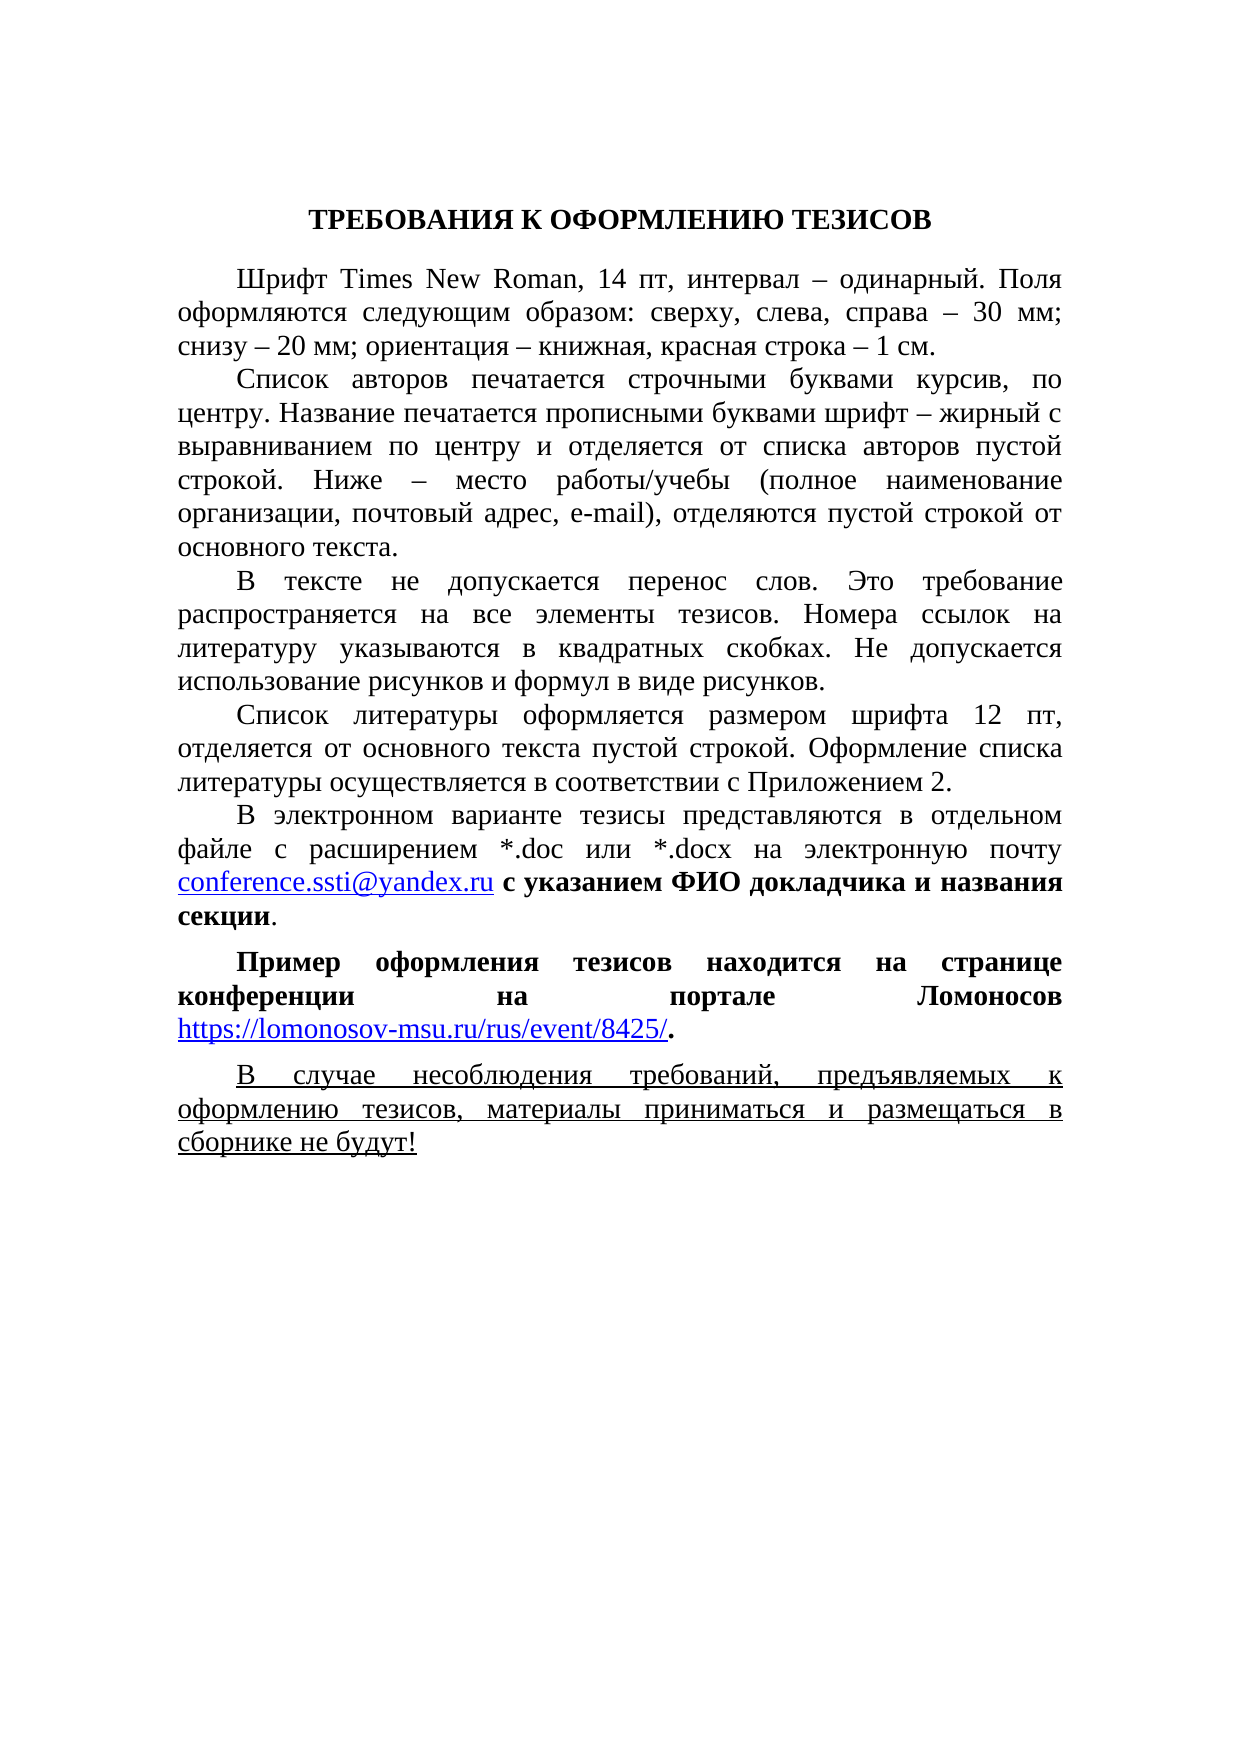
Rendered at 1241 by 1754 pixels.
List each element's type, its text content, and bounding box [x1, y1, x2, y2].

text Список авторов печатается строчными буквами курсив, по центру. Название печатается прописными буквами шрифт – жирный с выравниванием по центру и отделяется от списка авторов пустой строкой. Ниже – место работы/учебы (полное наименование организации, почтовый адрес, e-mail), отделяются пустой строкой от основного текста. [177, 361, 1063, 563]
text В тексте не допускается перенос слов. Это требование распространяется на все элементы тезисов. Номера ссылок на литературу указываются в квадратных скобках. Не допускается использование рисунков и формул в виде рисунков. [177, 563, 1063, 697]
text Пример оформления тезисов находится на странице конференции на портале Ломоносов https://lomonosov-msu.ru/rus/event/8425/. [177, 944, 1063, 1045]
text В электронном варианте тезисы представляются в отдельном файле с расширением *.doc или *.docх на электронную почту conference.ssti@yandex.ru с указанием ФИО докладчика и названия секции. [177, 797, 1063, 932]
text Шрифт Times New Roman, 14 пт, интервал – одинарный. Поля оформляются следующим образом: сверху, слева, справа – 30 мм; снизу – 20 мм; ориентация – книжная, красная строка – 1 см. [177, 261, 1063, 361]
text В случае несоблюдения требований, предъявляемых к оформлению тезисов, материалы приниматься и размещаться в сборнике не будут! [177, 1057, 1063, 1120]
text ТРЕБОВАНИЯ К ОФОРМЛЕНИЮ ТЕЗИСОВ [177, 202, 1063, 236]
text В случае несоблюдения требований, предъявляемых к оформлению тезисов, материалы приниматься и размещаться в сборнике не будут! [177, 1121, 1063, 1158]
text Список литературы оформляется размером шрифта 12 пт, отделяется от основного текста пустой строкой. Оформление списка литературы осуществляется в соответствии с Приложением 2. [177, 697, 1063, 797]
